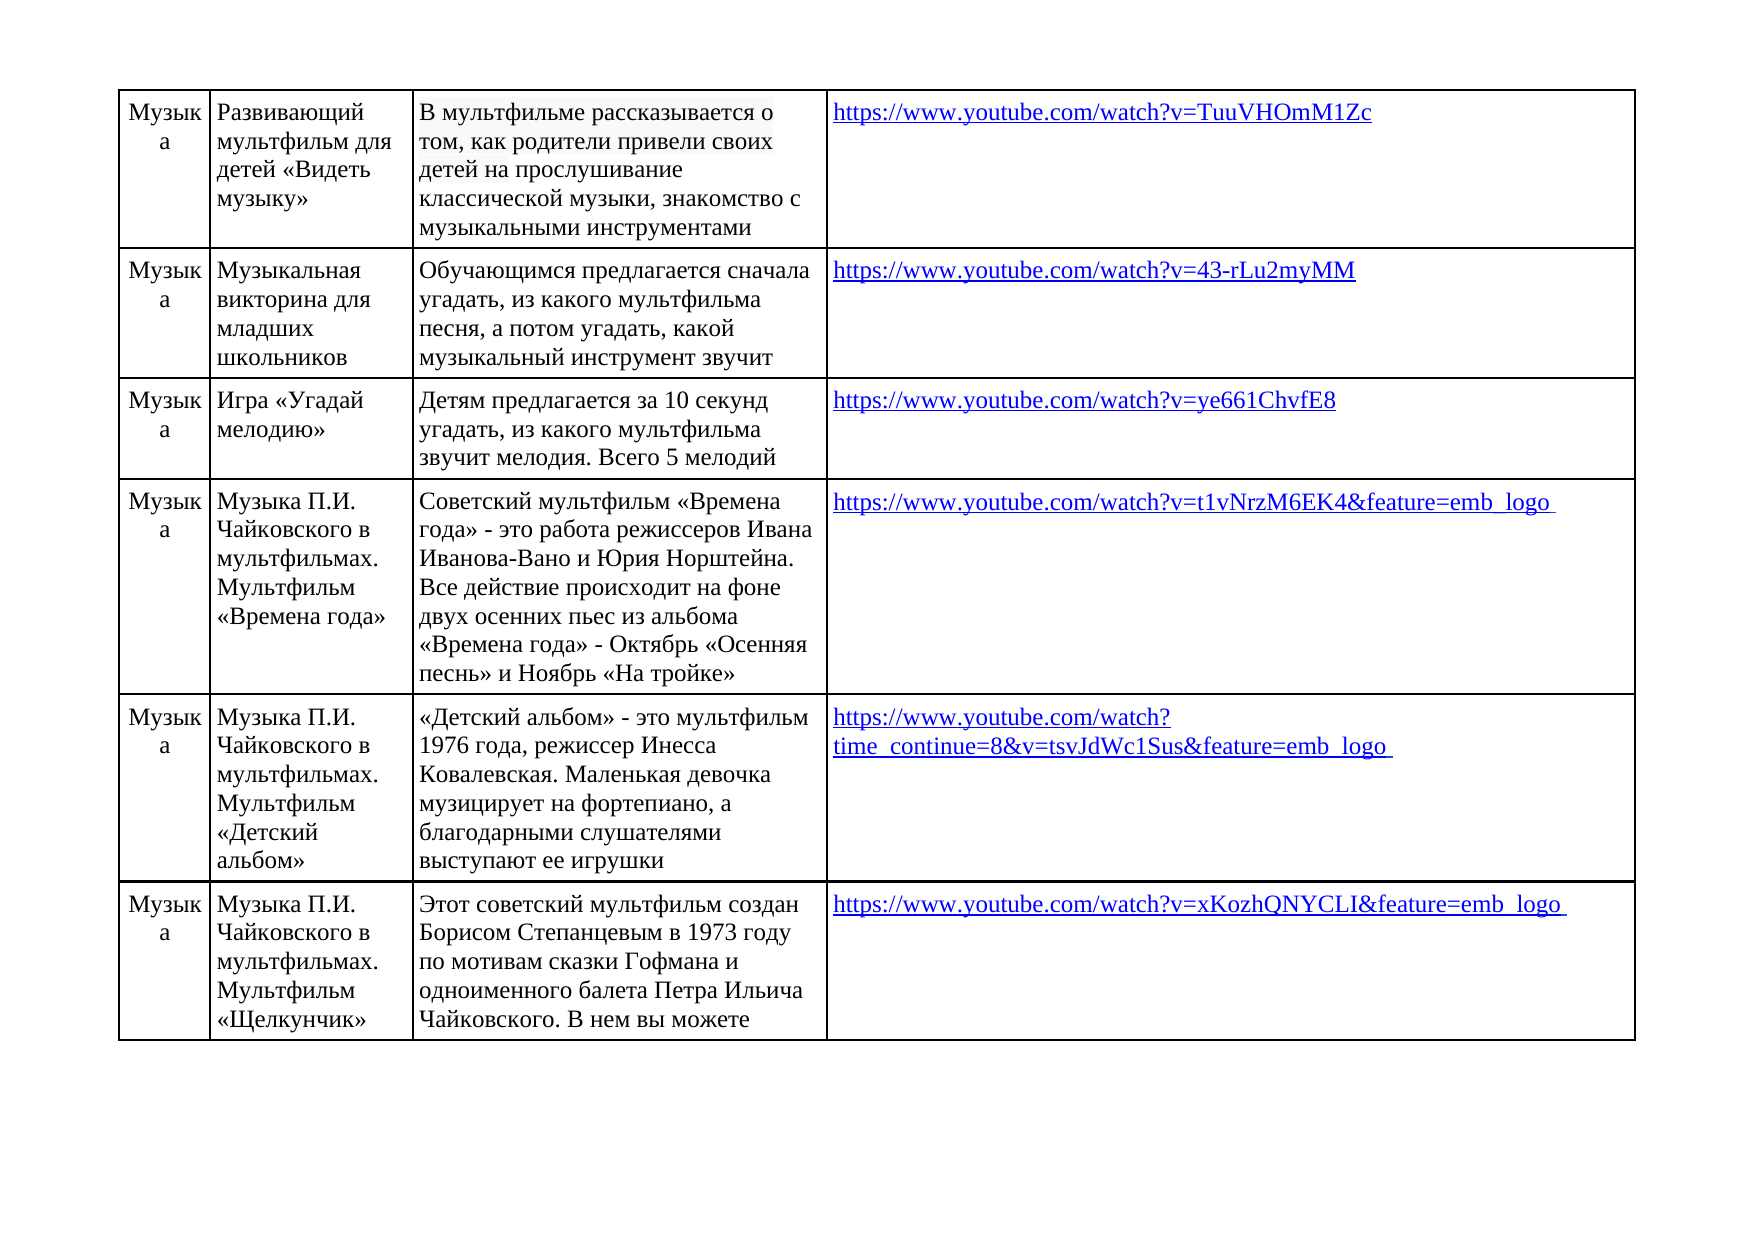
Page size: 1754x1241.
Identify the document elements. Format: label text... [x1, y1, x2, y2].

table_cell https://www.youtube.com/watch?v=t1vNrzM6EK4&feature=emb_logo [828, 480, 1634, 693]
table_cell Музыка [120, 480, 209, 693]
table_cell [211, 883, 412, 1039]
table_cell Обучающимся предлагается сначала угадать, из какого мультфильма песня, а потом угадать, какой музыкальный инструмент звучит [414, 249, 826, 377]
table_cell «Детский альбом» - это мультфильм 1976 года, режиссер Инесса Ковалевская. Маленькая девочка музицирует на фортепиано, а благодарными слушателями выступают ее игрушки [414, 695, 826, 880]
table_cell Музыка П.И. Чайковского в мультфильмах. Мультфильм «Времена года» [211, 480, 412, 693]
table_cell Советский мультфильм «Времена года» - это работа режиссеров Ивана Иванова-Вано и Юрия Норштейна. Все действие происходит на фоне двух осенних пьес из альбома «Времена года» - Октябрь «Осенняя песнь» и Ноябрь «На тройке» [414, 480, 826, 693]
table_cell https://www.youtube.com/watch?v=43-rLu2myMM [828, 249, 1634, 377]
table_cell В мультфильме рассказывается о том, как родители привели своих детей на прослушивание классической музыки, знакомство с музыкальными инструментами [414, 91, 826, 247]
table_cell Музыкальная викторина для младших школьников [211, 249, 412, 377]
table_cell Детям предлагается за 10 секунд угадать, из какого мультфильма звучит мелодия. Всего 5 мелодий [414, 379, 826, 477]
table_cell Музыка [120, 883, 209, 1039]
table_cell Игра «Угадай мелодию» [211, 379, 412, 477]
table_cell Музыка [120, 695, 209, 880]
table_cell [414, 883, 826, 1039]
table_cell Музыка [120, 91, 209, 247]
table_cell Музыка [120, 379, 209, 477]
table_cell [828, 883, 1634, 1039]
table_cell Музыка [120, 249, 209, 377]
table_cell Музыка П.И. Чайковского в мультфильмах. Мультфильм «Детский альбом» [211, 695, 412, 880]
table_cell https://www.youtube.com/watch?v=ye661ChvfE8 [828, 379, 1634, 477]
table_cell https://www.youtube.com/watch?time_continue=8&v=tsvJdWc1Sus&feature=emb_logo [828, 695, 1634, 880]
table_cell Развивающий мультфильм для детей «Видеть музыку» [211, 91, 412, 247]
table_cell https://www.youtube.com/watch?v=TuuVHOmM1Zc [828, 91, 1634, 247]
